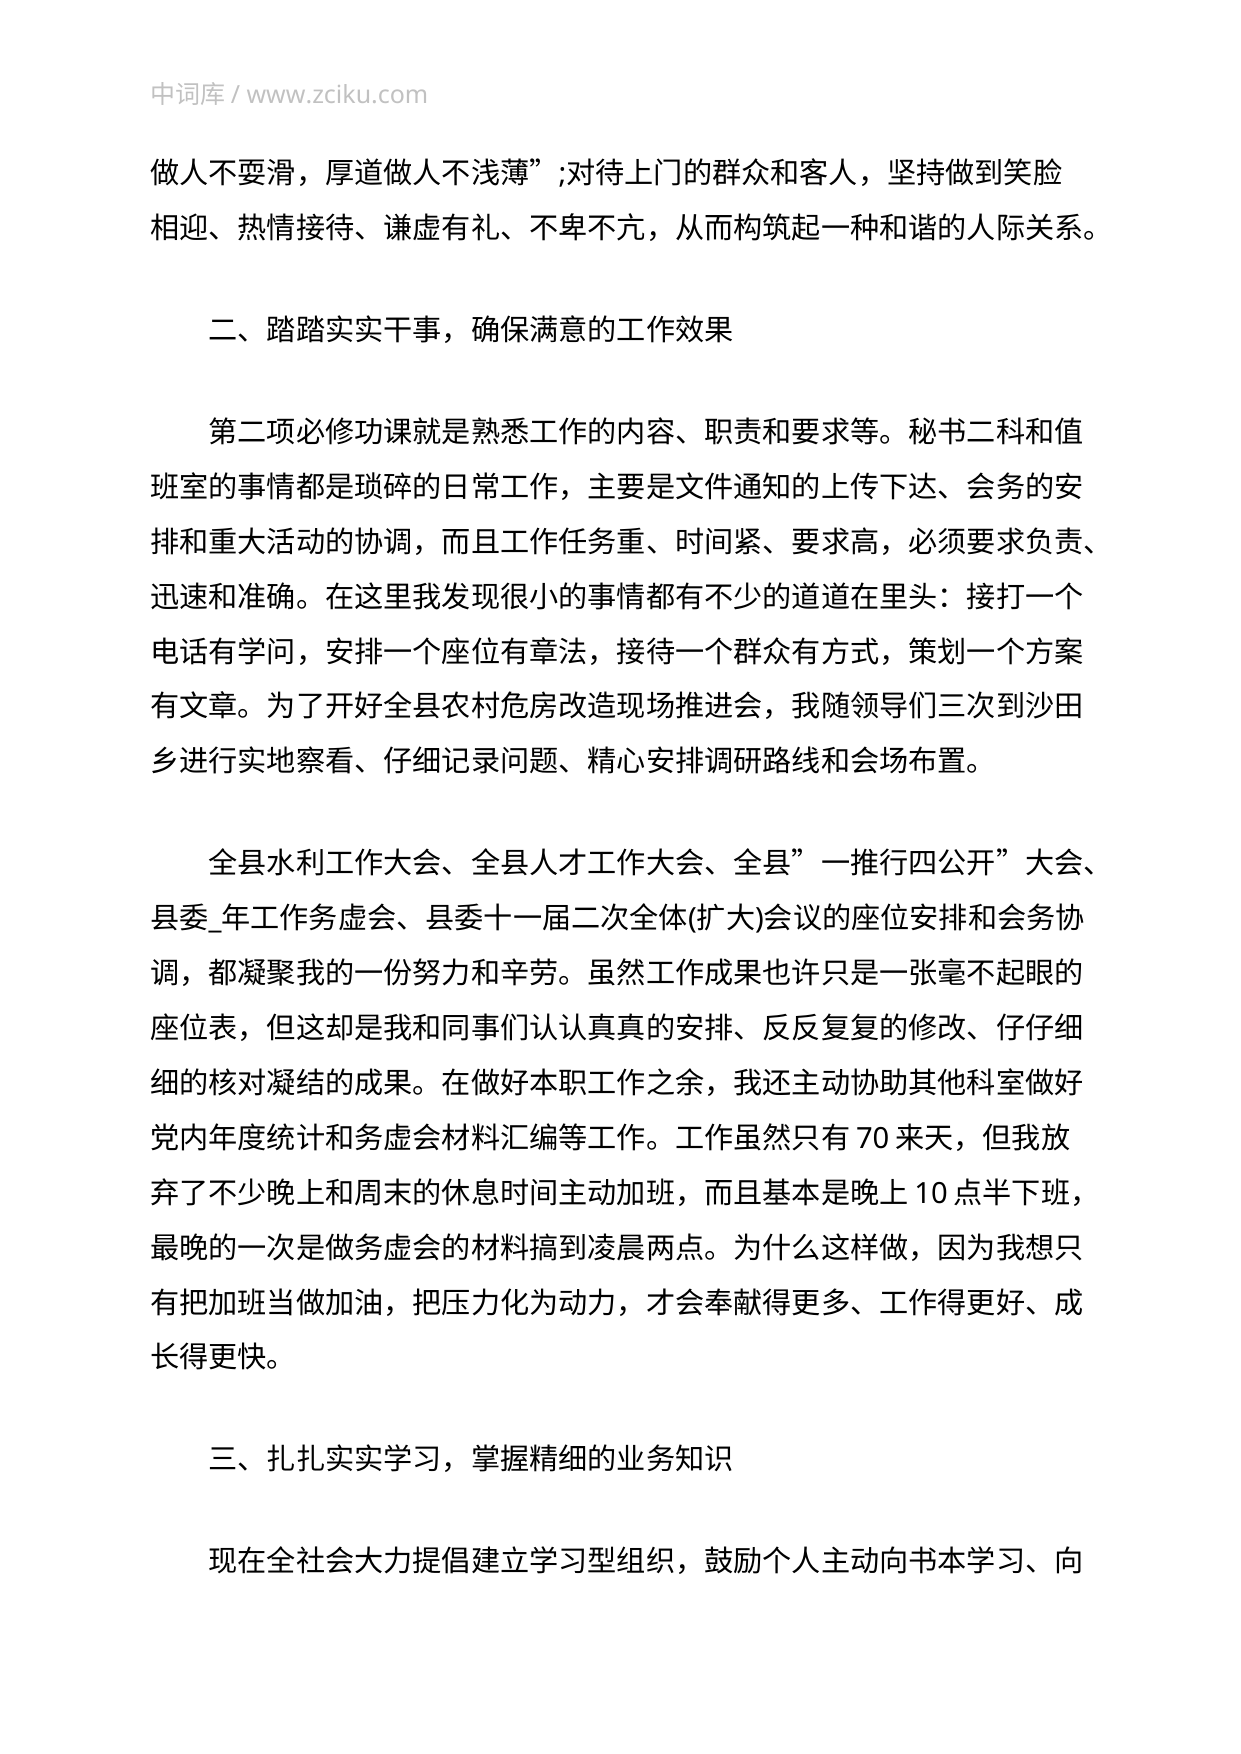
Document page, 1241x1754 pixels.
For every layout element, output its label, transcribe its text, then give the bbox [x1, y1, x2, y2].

text 第二项必修功课就是熟悉工作的内容、职责和要求等。秘书二科和值班室的事情都是琐碎的日常工作，主要是文件通知的上传下达、会务的安排和重大活动的协调，而且工作任务重、时间紧、要求高，必须要求负责、迅速和准确。在这里我发现很小的事情都有不少的道道在里头：接打一个电话有学问，安排一个座位有章法，接待一个群众有方式，策划一个方案有文章。为了开好全县农村危房改造现场推进会，我随领导们三次到沙田乡进行实地察看、仔细记录问题、精心安排调研路线和会场布置。 [150, 408, 1090, 780]
text 三、扎扎实实学习，掌握精细的业务知识 [150, 1436, 1090, 1478]
text 全县水利工作大会、全县人才工作大会、全县”一推行四公开”大会、县委_年工作务虚会、县委十一届二次全体(扩大)会议的座位安排和会务协调，都凝聚我的一份努力和辛劳。虽然工作成果也许只是一张毫不起眼的座位表，但这却是我和同事们认认真真的安排、反反复复的修改、仔仔细细的核对凝结的成果。在做好本职工作之余，我还主动协助其他科室做好党内年度统计和务虚会材料汇编等工作。工作虽然只有70来天，但我放弃了不少晚上和周末的休息时间主动加班，而且基本是晚上10点半下班，最晚的一次是做务虚会的材料搞到凌晨两点。为什么这样做，因为我想只有把加班当做加油，把压力化为动力，才会奉献得更多、工作得更好、成长得更快。 [150, 840, 1090, 1376]
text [150, 150, 1090, 247]
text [150, 1538, 1090, 1580]
text 二、踏踏实实干事，确保满意的工作效果 [150, 307, 1090, 349]
